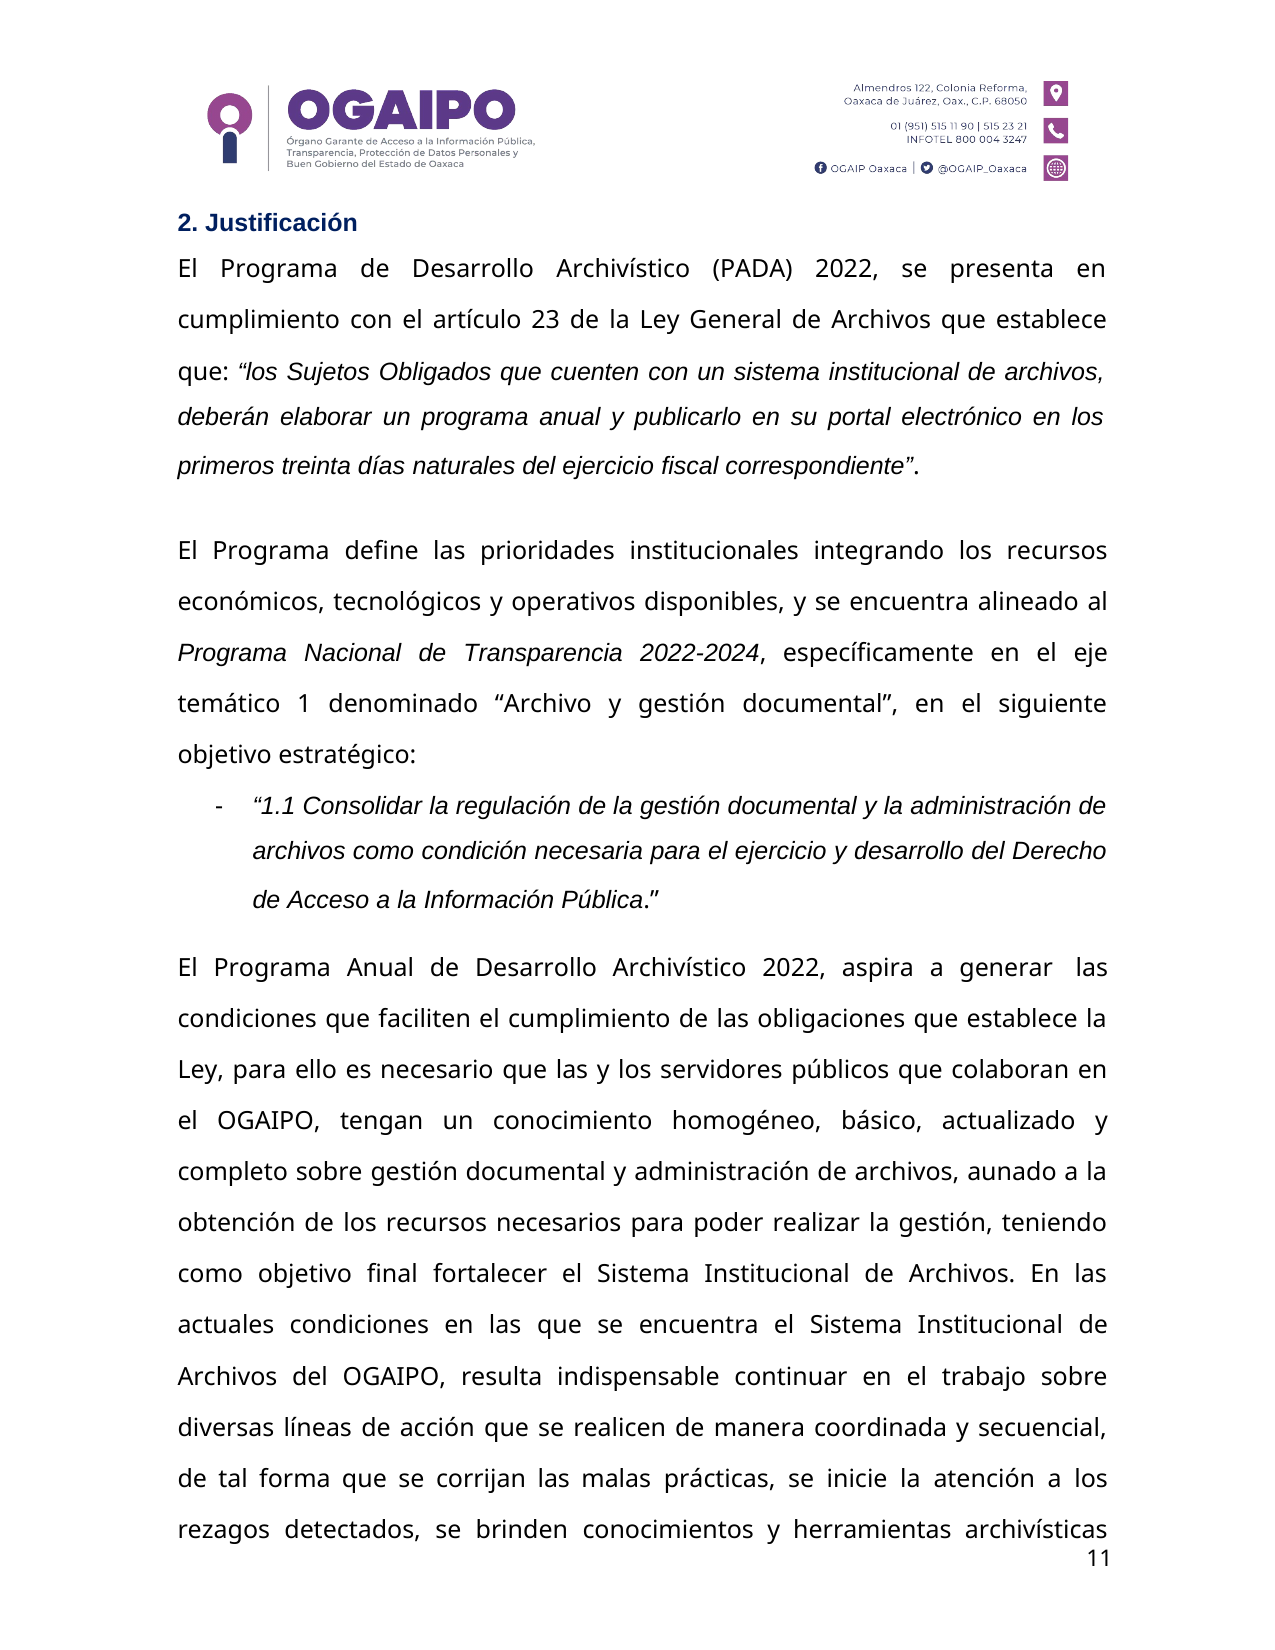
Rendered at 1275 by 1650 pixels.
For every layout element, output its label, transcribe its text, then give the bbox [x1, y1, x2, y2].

text El Programa define las prioridades institucionales integrando los recursos económicos, tecnológicos y operativos disponibles, y se encuentra alineado al Programa Nacional de Transparencia 2022-2024, específicamente en el eje temático 1 denominado “Archivo y gestión documental”, en el siguiente objetivo estratégico: [177, 533, 1108, 771]
text El Programa de Desarrollo Archivístico (PADA) 2022, se presenta en cumplimiento con el artículo 23 de la Ley General de Archivos que establece que: “los Sujetos Obligados que cuenten con un sistema institucional de archivos, deberán elaborar un programa anual y publicarlo en su portal electrónico en los primeros treinta días naturales del ejercicio fiscal correspondiente”. [177, 251, 1108, 481]
subtitle Justificación [177, 208, 1204, 237]
list “1.1 Consolidar la regulación de la gestión documental y la administración de archivos como condición necesaria para el ejercicio y desarrollo del Derecho de Acceso a la Información Pública.” [215, 788, 1108, 916]
picture [207, 81, 1069, 181]
